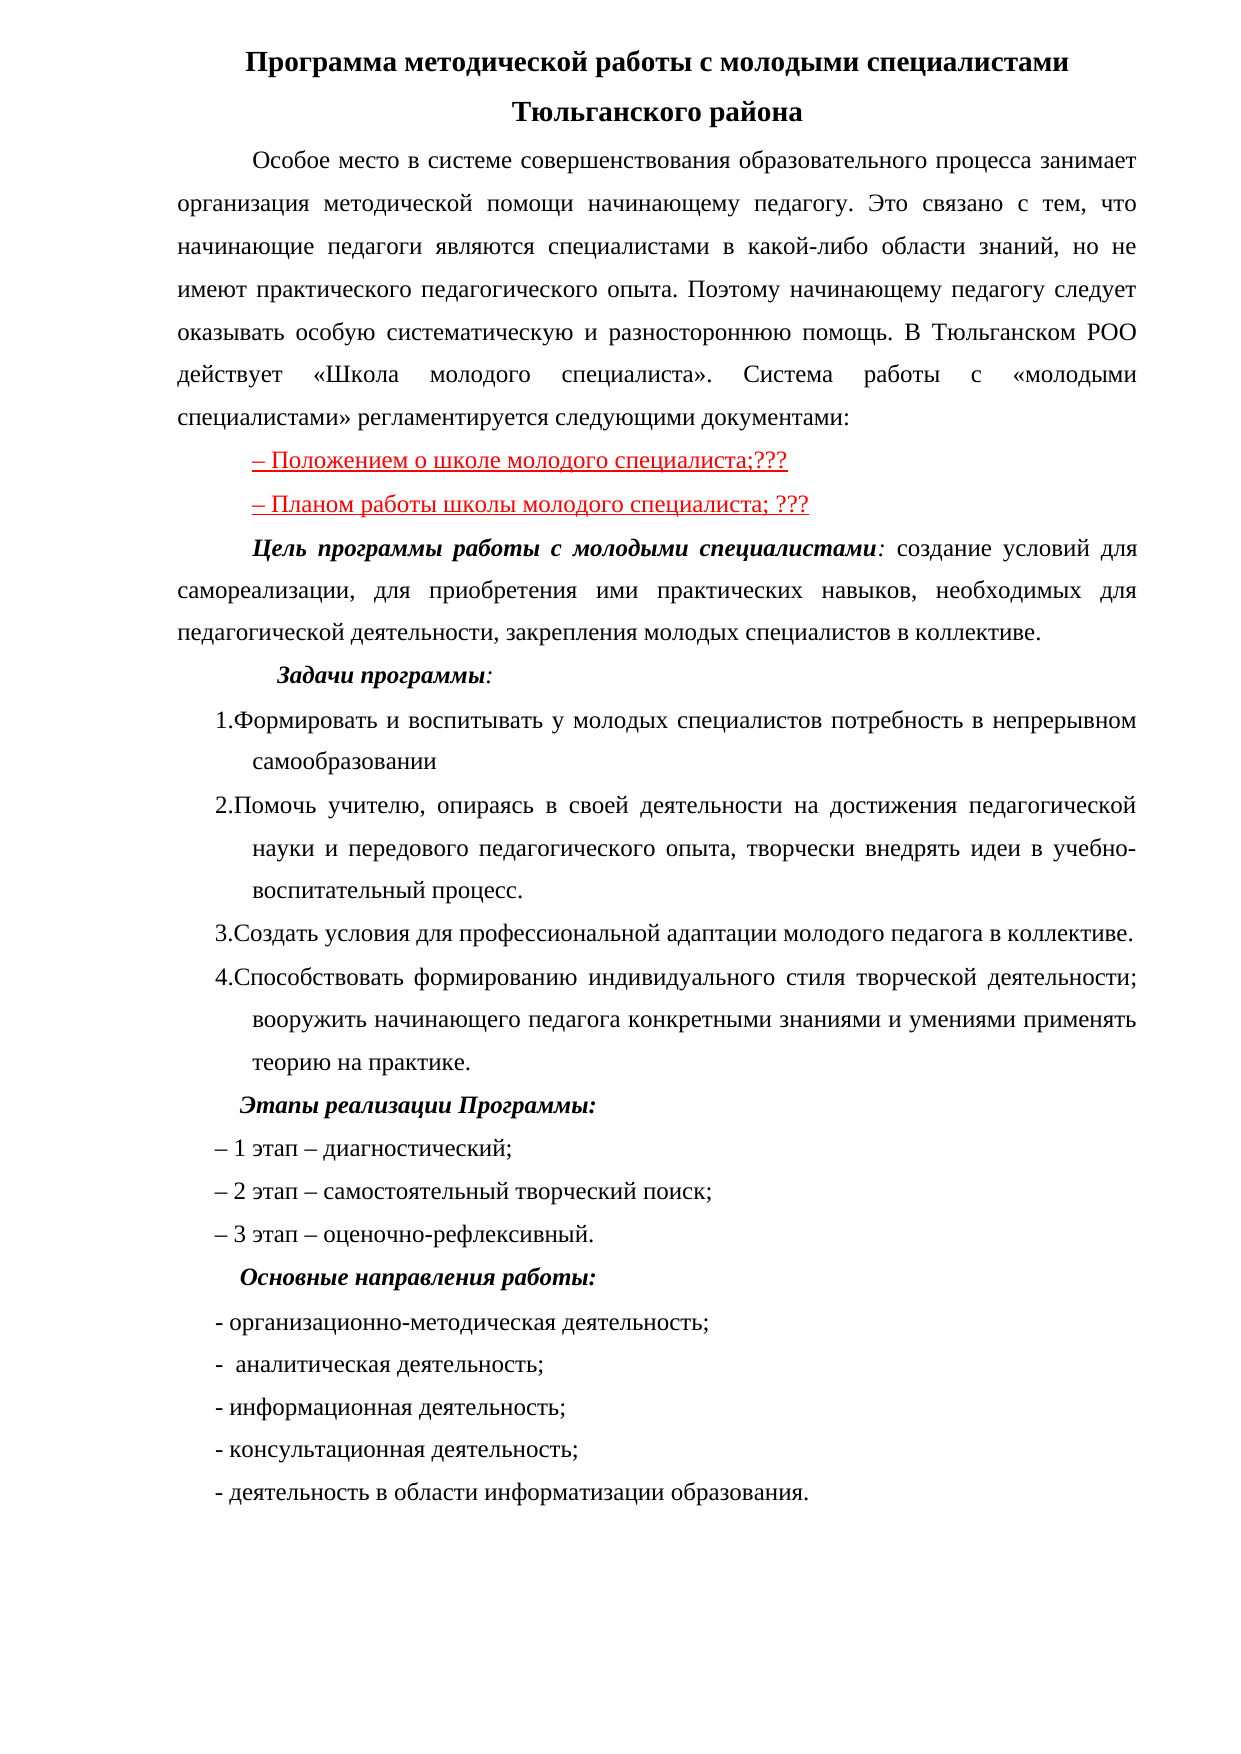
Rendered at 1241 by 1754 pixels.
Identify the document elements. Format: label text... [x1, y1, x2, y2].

text – Положением о школе молодого специалиста;??? [252, 445, 1138, 474]
text – 3 этап – оценочно-рефлексивный. [214, 1219, 1138, 1248]
text 3.Создать условия для профессиональной адаптации молодого педагога в коллективе. [214, 918, 1138, 947]
text Задачи программы: [277, 661, 1138, 689]
text - деятельность в области информатизации образования. [214, 1477, 1138, 1506]
text Тюльганского района [150, 94, 1164, 128]
list информационная деятельность; [214, 1392, 1140, 1420]
text – Планом работы школы молодого специалиста; ??? [252, 489, 1138, 517]
text 1.Формировать и воспитывать у молодых специалистов потребность в непрерывном самообразовании [215, 705, 1138, 775]
text – 2 этап – самостоятельный творческий поиск; [214, 1176, 1138, 1205]
text Этапы реализации Программы: [239, 1090, 1138, 1119]
list организационно-методическая деятельность; [214, 1307, 1140, 1335]
list аналитическая деятельность; [214, 1349, 1140, 1378]
text – 1 этап – диагностический; [214, 1133, 1138, 1162]
list консультационная деятельность; [214, 1434, 1140, 1463]
text Основные направления работы: [239, 1262, 1138, 1291]
text 2.Помочь учителю, опираясь в своей деятельности на достижения педагогической науки и передового педагогического опыта, творчески внедрять идеи в учебно-воспитательный процесс. [215, 791, 1138, 904]
text Особое место в системе совершенствования образовательного процесса занимает организация методической помощи начинающему педагогу. Это связано с тем, что начинающие педагоги являются специалистами в какой-либо области знаний, но не имеют практического педагогического опыта. Поэтому начинающему педагогу следует оказывать особую систематическую и разностороннюю помощь. В Тюльганском РОО действует «Школа молодого специалиста». Система работы с «молодыми специалистами» регламентируется следующими документами: [177, 145, 1138, 431]
text 4.Способствовать формированию индивидуального стиля творческой деятельности; вооружить начинающего педагога конкретными знаниями и умениями применять теорию на практике. [215, 962, 1138, 1076]
text Программа методической работы с молодыми специалистами [150, 44, 1164, 78]
text Цель программы работы с молодыми специалистами: создание условий для самореализации, для приобретения ими практических навыков, необходимых для педагогической деятельности, закрепления молодых специалистов в коллективе. [177, 533, 1138, 646]
